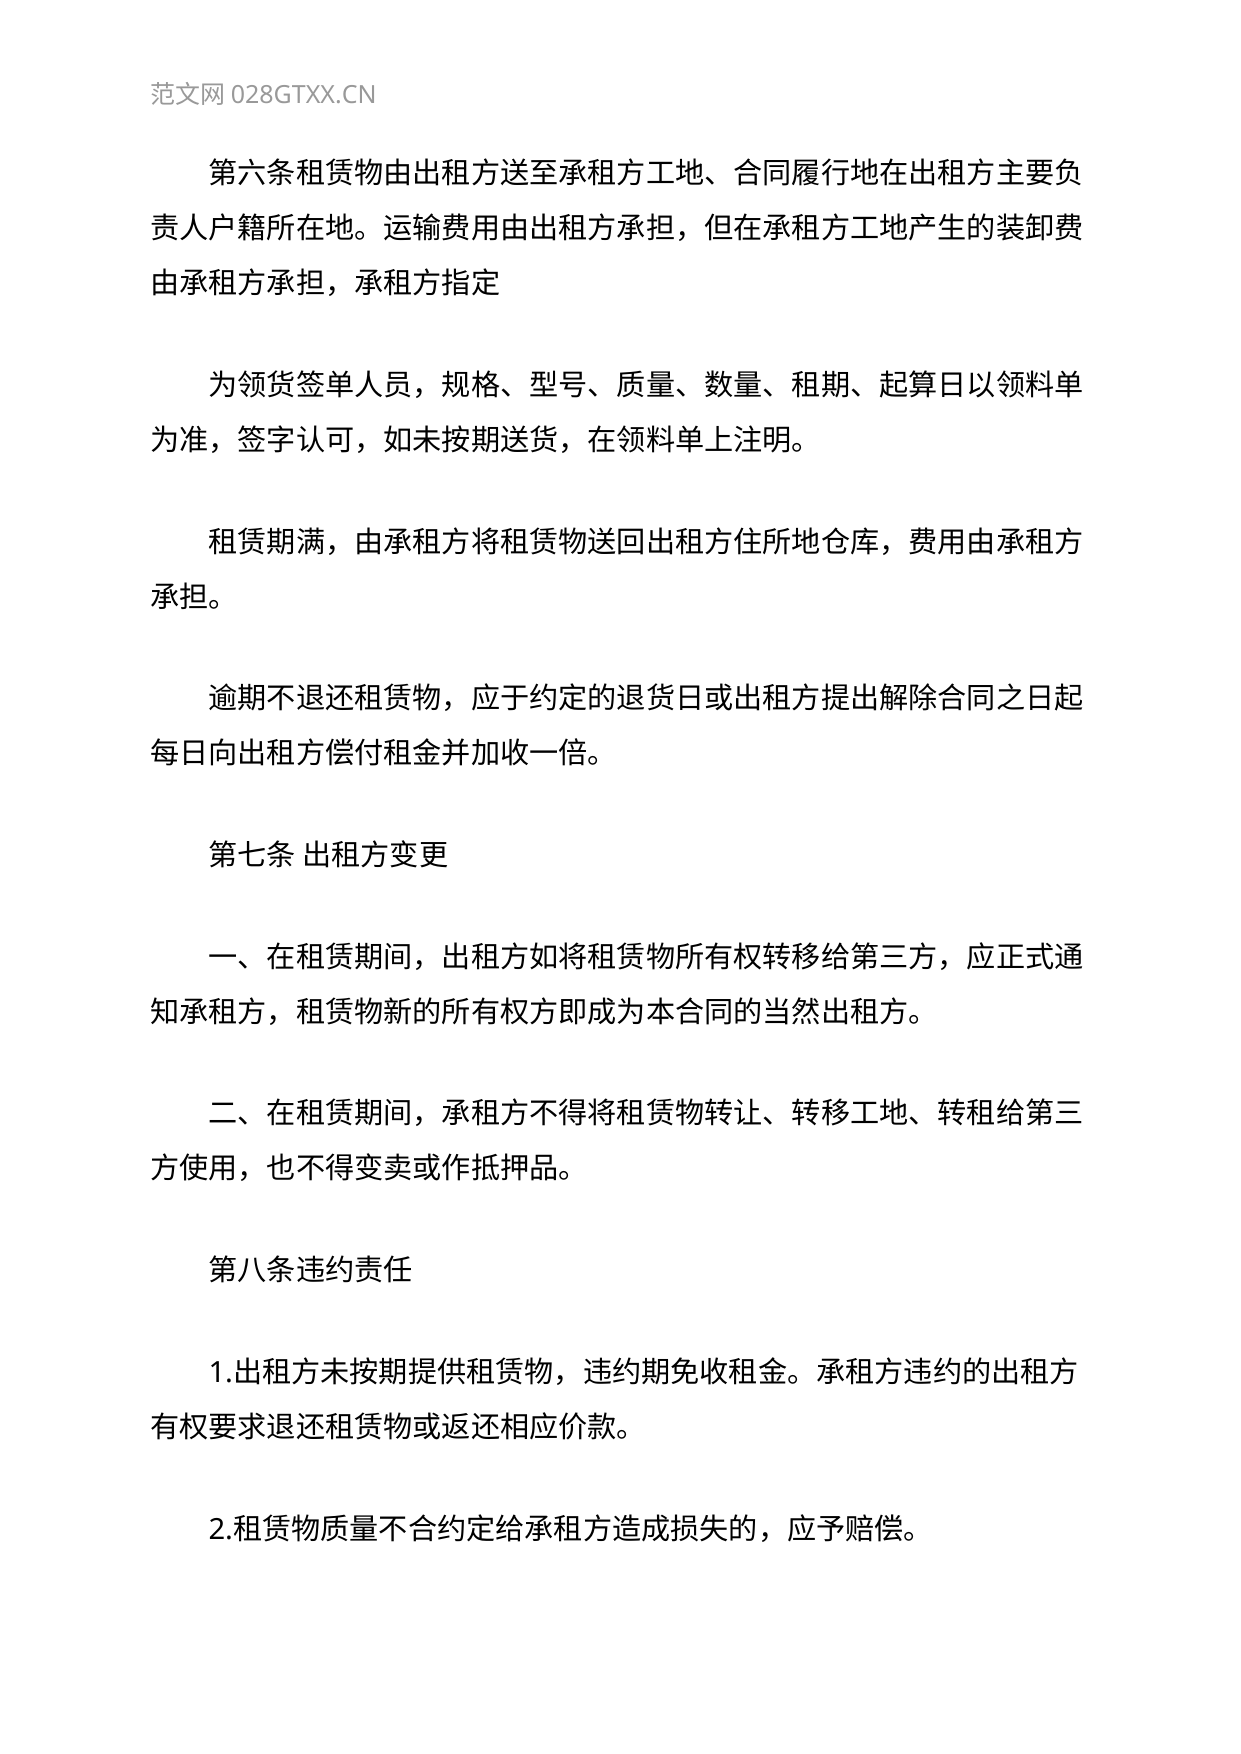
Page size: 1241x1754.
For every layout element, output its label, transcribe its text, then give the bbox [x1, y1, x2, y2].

text 租赁期满，由承租方将租赁物送回出租方住所地仓库，费用由承租方承担。 [150, 518, 1090, 615]
text 2.租赁物质量不合约定给承租方造成损失的，应予赔偿。 [150, 1505, 1090, 1548]
text 二、在租赁期间，承租方不得将租赁物转让、转移工地、转租给第三方使用，也不得变卖或作抵押品。 [150, 1090, 1090, 1187]
text 第七条 出租方变更 [150, 832, 1090, 874]
text 为领货签单人员，规格、型号、质量、数量、租期、起算日以领料单为准，签字认可，如未按期送货，在领料单上注明。 [150, 362, 1090, 459]
text 逾期不退还租赁物，应于约定的退货日或出租方提出解除合同之日起每日向出租方偿付租金并加收一倍。 [150, 675, 1090, 772]
text 第六条租赁物由出租方送至承租方工地、合同履行地在出租方主要负责人户籍所在地。运输费用由出租方承担，但在承租方工地产生的装卸费由承租方承担，承租方指定 [150, 150, 1090, 302]
text 第八条违约责任 [150, 1247, 1090, 1289]
text 1.出租方未按期提供租赁物，违约期免收租金。承租方违约的出租方有权要求退还租赁物或返还相应价款。 [150, 1348, 1090, 1446]
text 一、在租赁期间，出租方如将租赁物所有权转移给第三方，应正式通知承租方，租赁物新的所有权方即成为本合同的当然出租方。 [150, 933, 1090, 1031]
